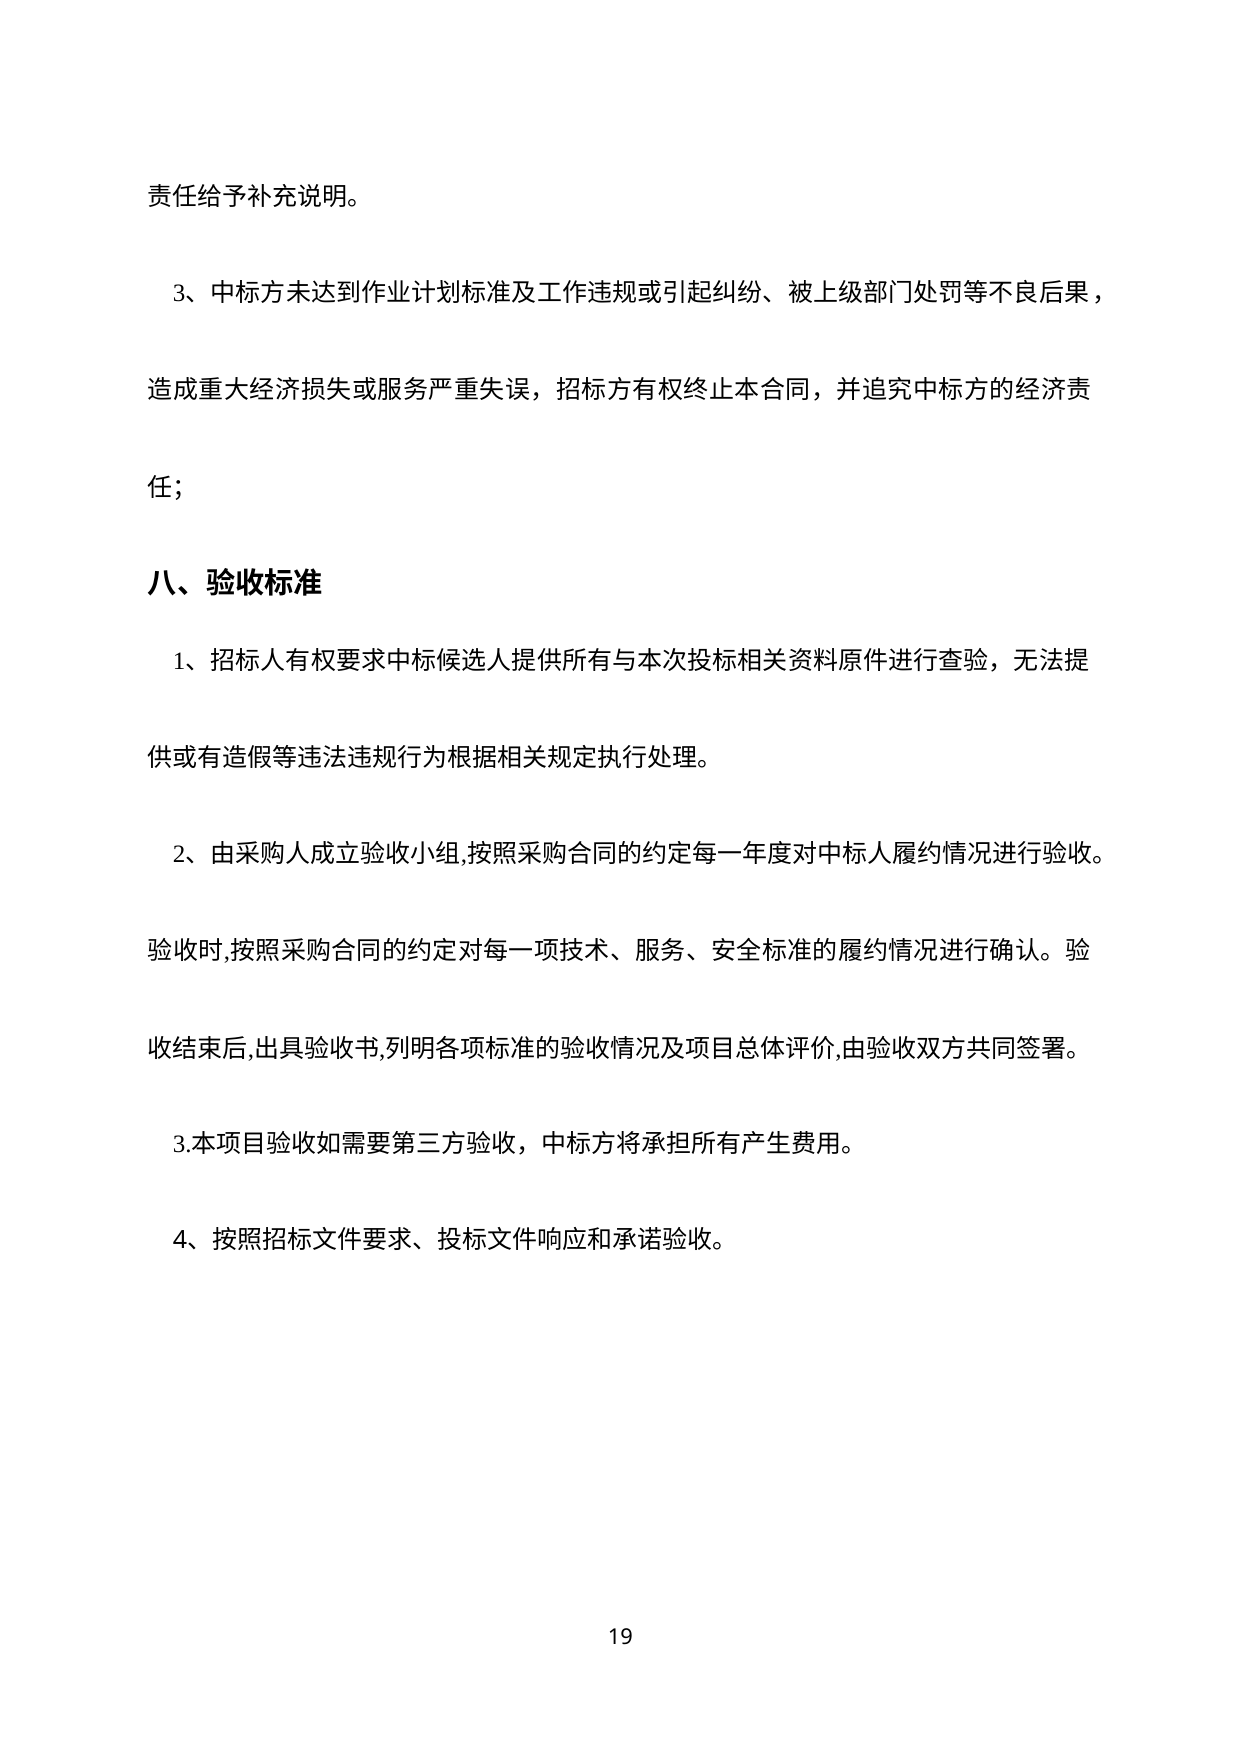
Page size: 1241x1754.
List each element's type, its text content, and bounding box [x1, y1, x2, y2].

text 3.本项目验收如需要第三方验收，中标方将承担所有产生费用。 [148, 1109, 1092, 1174]
text 1、招标人有权要求中标候选人提供所有与本次投标相关资料原件进行查验，无法提供或有造假等违法违规行为根据相关规定执行处理。 [148, 626, 1092, 788]
text 3、中标方未达到作业计划标准及工作违规或引起纠纷、被上级部门处罚等不良后果，造成重大经济损失或服务严重失误，招标方有权终止本合同，并追究中标方的经济责任； [148, 258, 1092, 518]
text 4、按照招标文件要求、投标文件响应和承诺验收。 [148, 1205, 1092, 1270]
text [148, 162, 1092, 227]
text 2、由采购人成立验收小组,按照采购合同的约定每一年度对中标人履约情况进行验收。验收时,按照采购合同的约定对每一项技术、服务、安全标准的履约情况进行确认。验收结束后,出具验收书,列明各项标准的验收情况及项目总体评价,由验收双方共同签署。 [148, 819, 1092, 1079]
text 八、验收标准 [148, 548, 1092, 613]
